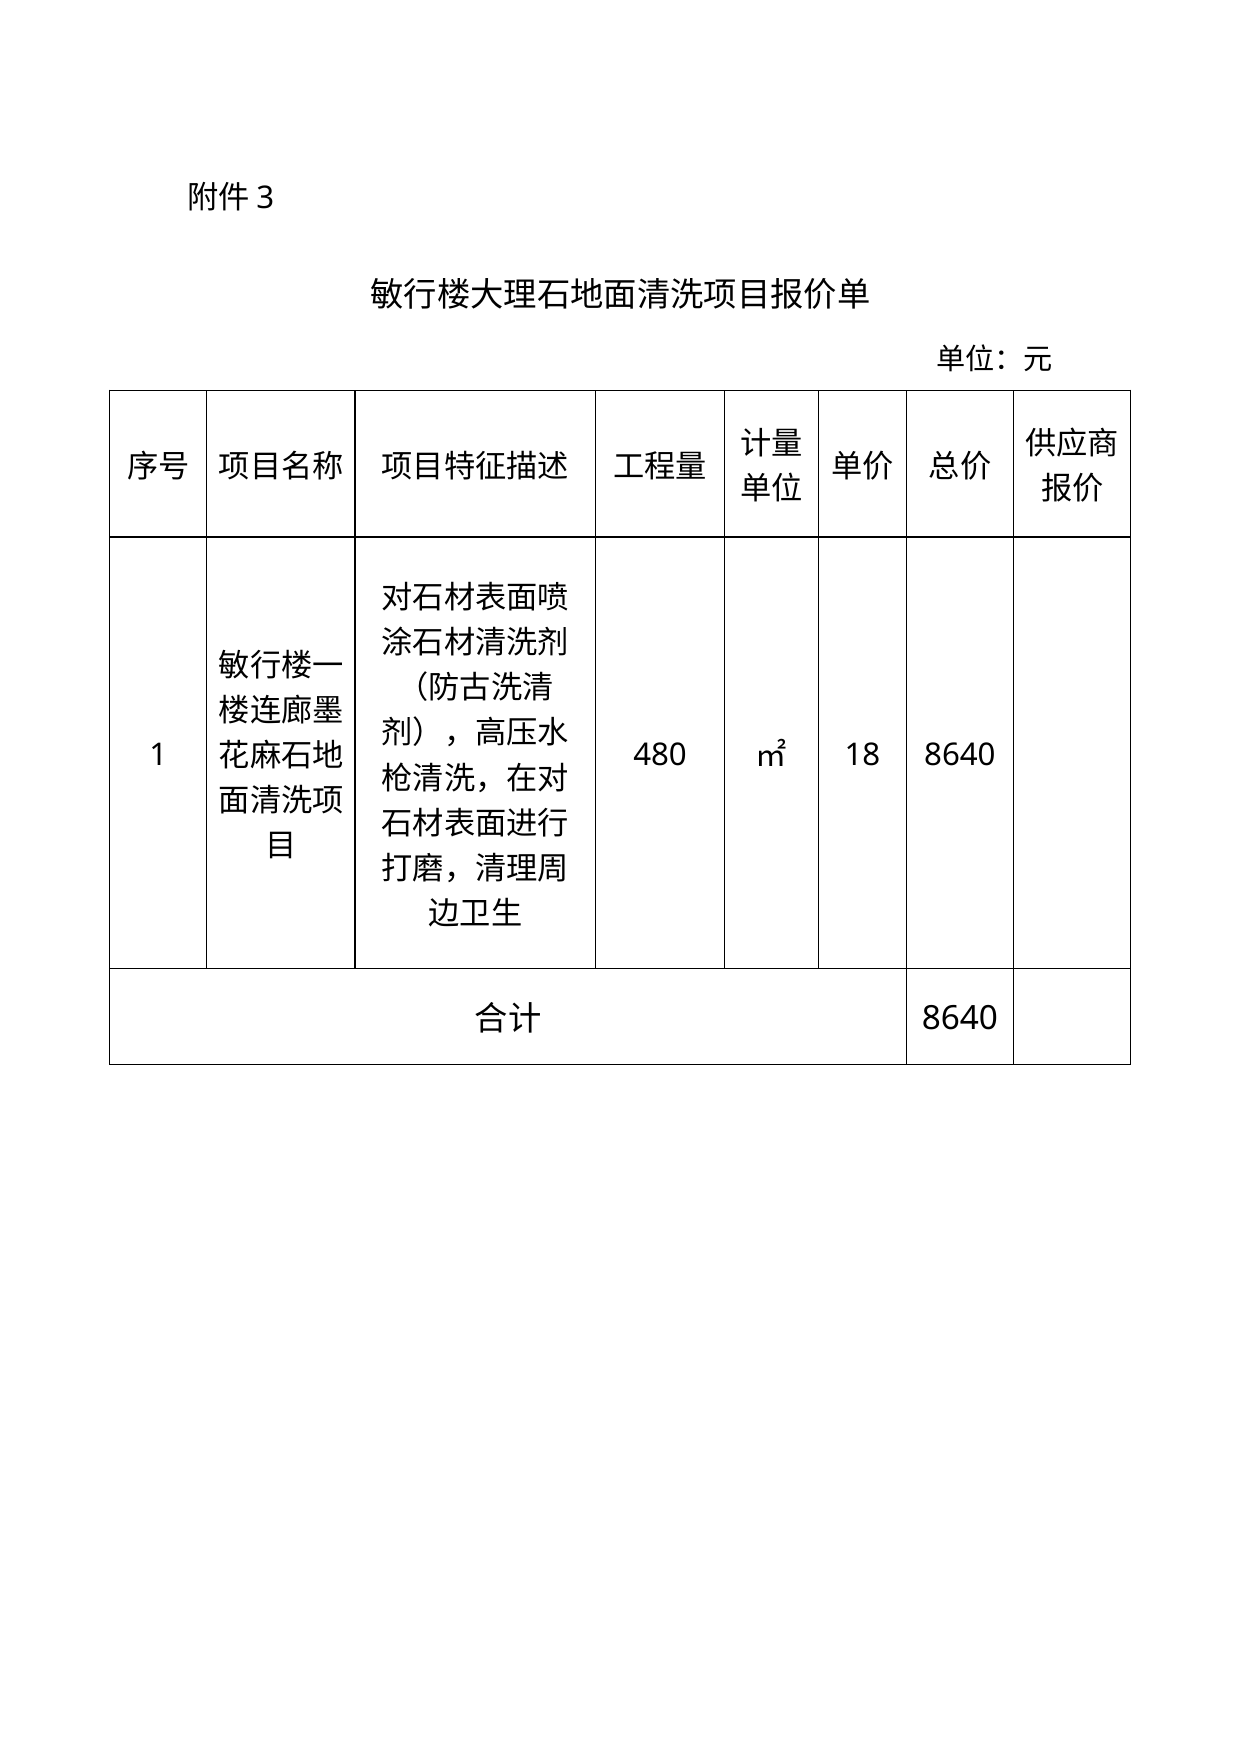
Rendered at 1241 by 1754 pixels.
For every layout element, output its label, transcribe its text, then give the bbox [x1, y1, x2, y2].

table_cell 合计 [110, 969, 906, 1063]
text 单位：元 [187, 324, 1053, 389]
table_header 单价 [819, 391, 906, 536]
table_header 供应商报价 [1014, 391, 1130, 536]
table_header 项目名称 [207, 391, 354, 536]
table_header 总价 [907, 391, 1013, 536]
table_cell [1014, 969, 1130, 1063]
subtitle 敏行楼大理石地面清洗项目报价单 [187, 259, 1053, 324]
table_header 工程量 [596, 391, 724, 536]
table_cell 对石材表面喷涂石材清洗剂（防古洗清剂），高压水枪清洗，在对石材表面进行打磨，清理周边卫生 [356, 538, 595, 968]
table_cell 18 [819, 538, 906, 968]
table_header 项目特征描述 [356, 391, 595, 536]
table_cell ㎡ [725, 538, 818, 968]
table_cell 8640 [907, 969, 1013, 1063]
table_cell 8640 [907, 538, 1013, 968]
table_cell 1 [110, 538, 206, 968]
table_header 序号 [110, 391, 206, 536]
table_cell 480 [596, 538, 724, 968]
text 附件3 [187, 162, 1053, 227]
table_cell [1014, 538, 1130, 968]
table_header 计量单位 [725, 391, 818, 536]
table_cell 敏行楼一楼连廊墨花麻石地面清洗项目 [207, 538, 354, 968]
